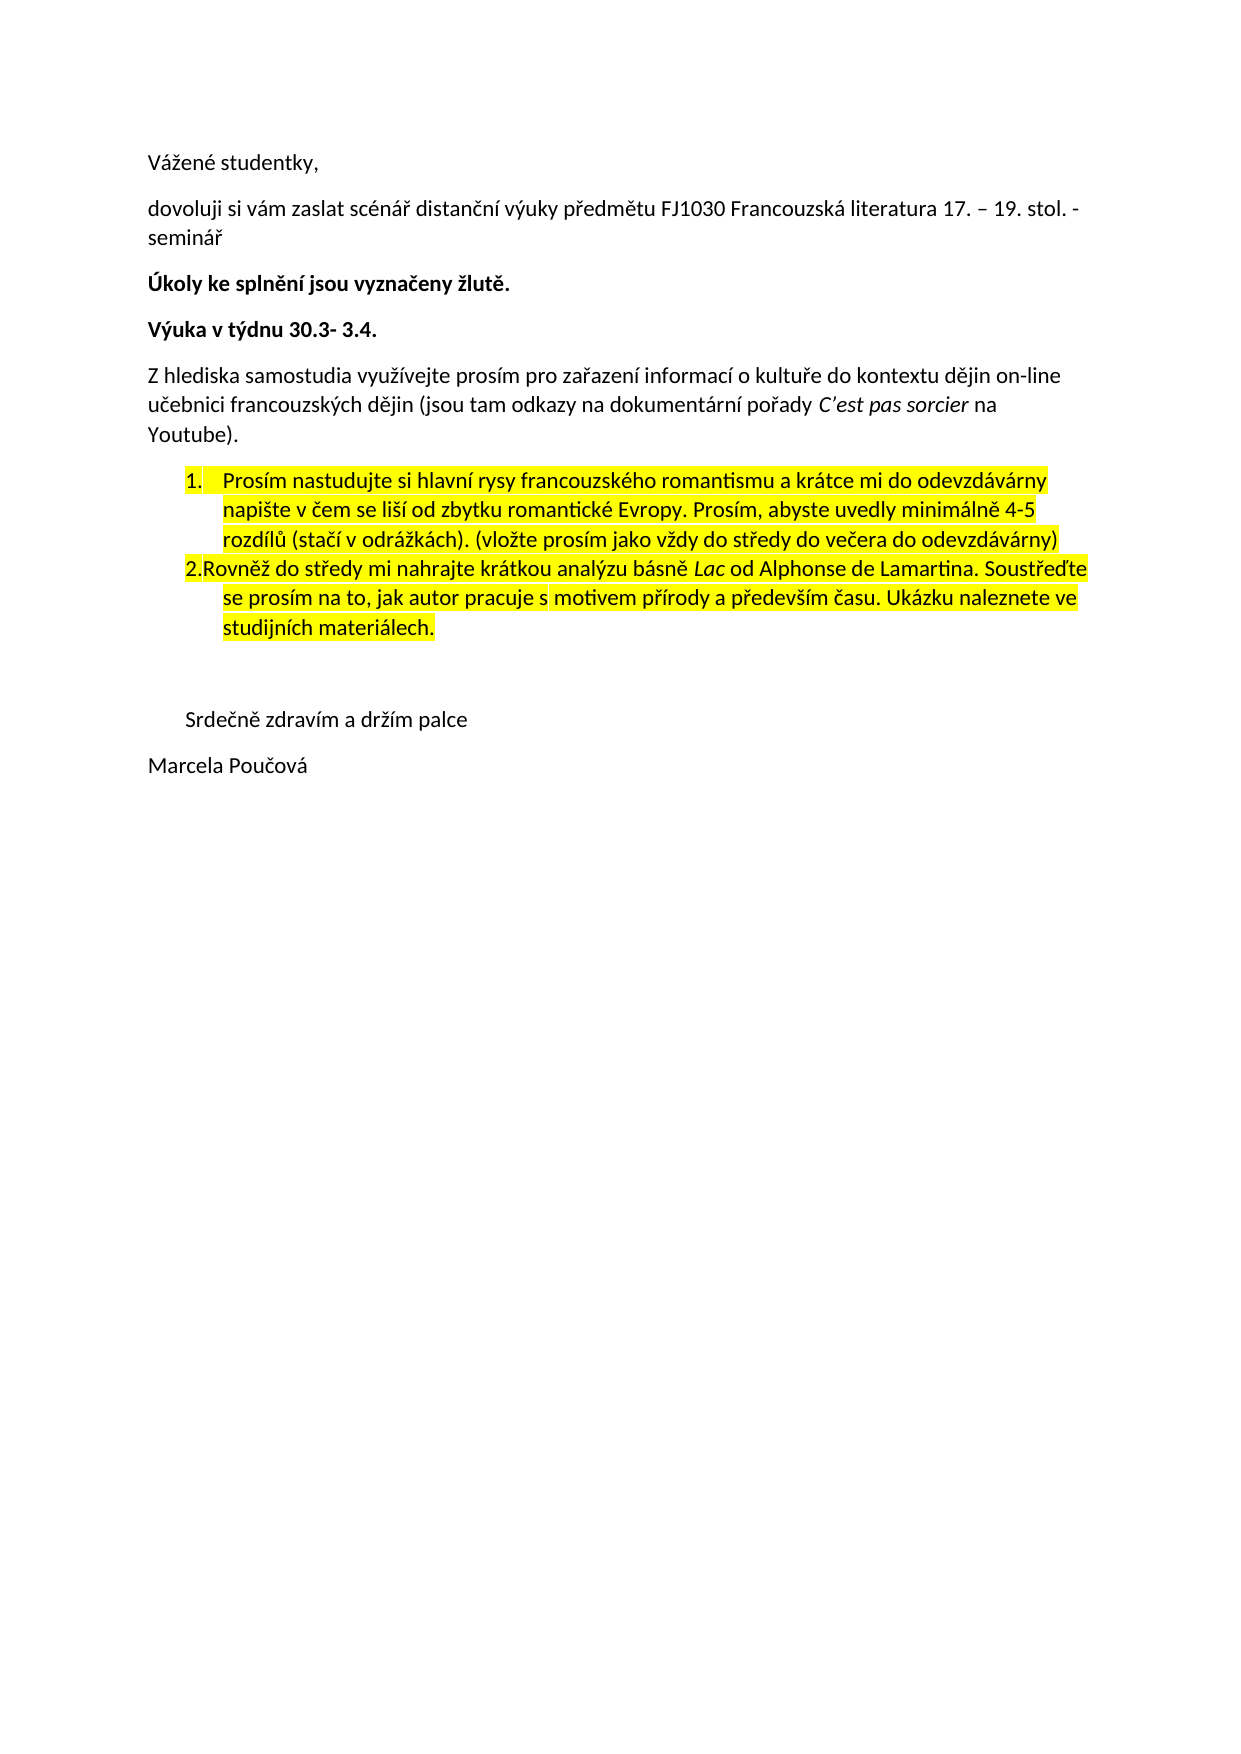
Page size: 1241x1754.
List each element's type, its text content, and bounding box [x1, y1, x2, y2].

text Srdečně zdravím a držím palce [185, 705, 1093, 733]
text Marcela Poučová [148, 751, 1093, 779]
text Výuka v týdnu 30.3- 3.4. [148, 315, 1093, 343]
list Rovněž do středy mi nahrajte krátkou analýzu básně Lac od Alphonse de Lamartina. Soustřeďte se prosím na to, jak autor pracuje s motivem přírody a především času. Ukázku naleznete ve studijních materiálech. [185, 554, 1093, 641]
text Vážené studentky, [148, 148, 1093, 176]
text Úkoly ke splnění jsou vyznačeny žlutě. [148, 269, 1093, 297]
list Prosím nastudujte si hlavní rysy francouzského romantismu a krátce mi do odevzdávárny napište v čem se liší od zbytku romantické Evropy. Prosím, abyste uvedly minimálně 4-5 rozdílů (stačí v odrážkách). (vložte prosím jako vždy do středy do večera do odevzdávárny) [185, 466, 1093, 553]
text dovoluji si vám zaslat scénář distanční výuky předmětu FJ1030 Francouzská literatura 17. – 19. stol. - seminář [148, 194, 1093, 251]
text Z hlediska samostudia využívejte prosím pro zařazení informací o kultuře do kontextu dějin on-line učebnici francouzských dějin (jsou tam odkazy na dokumentární pořady C’est pas sorcier na Youtube). [148, 361, 1093, 448]
